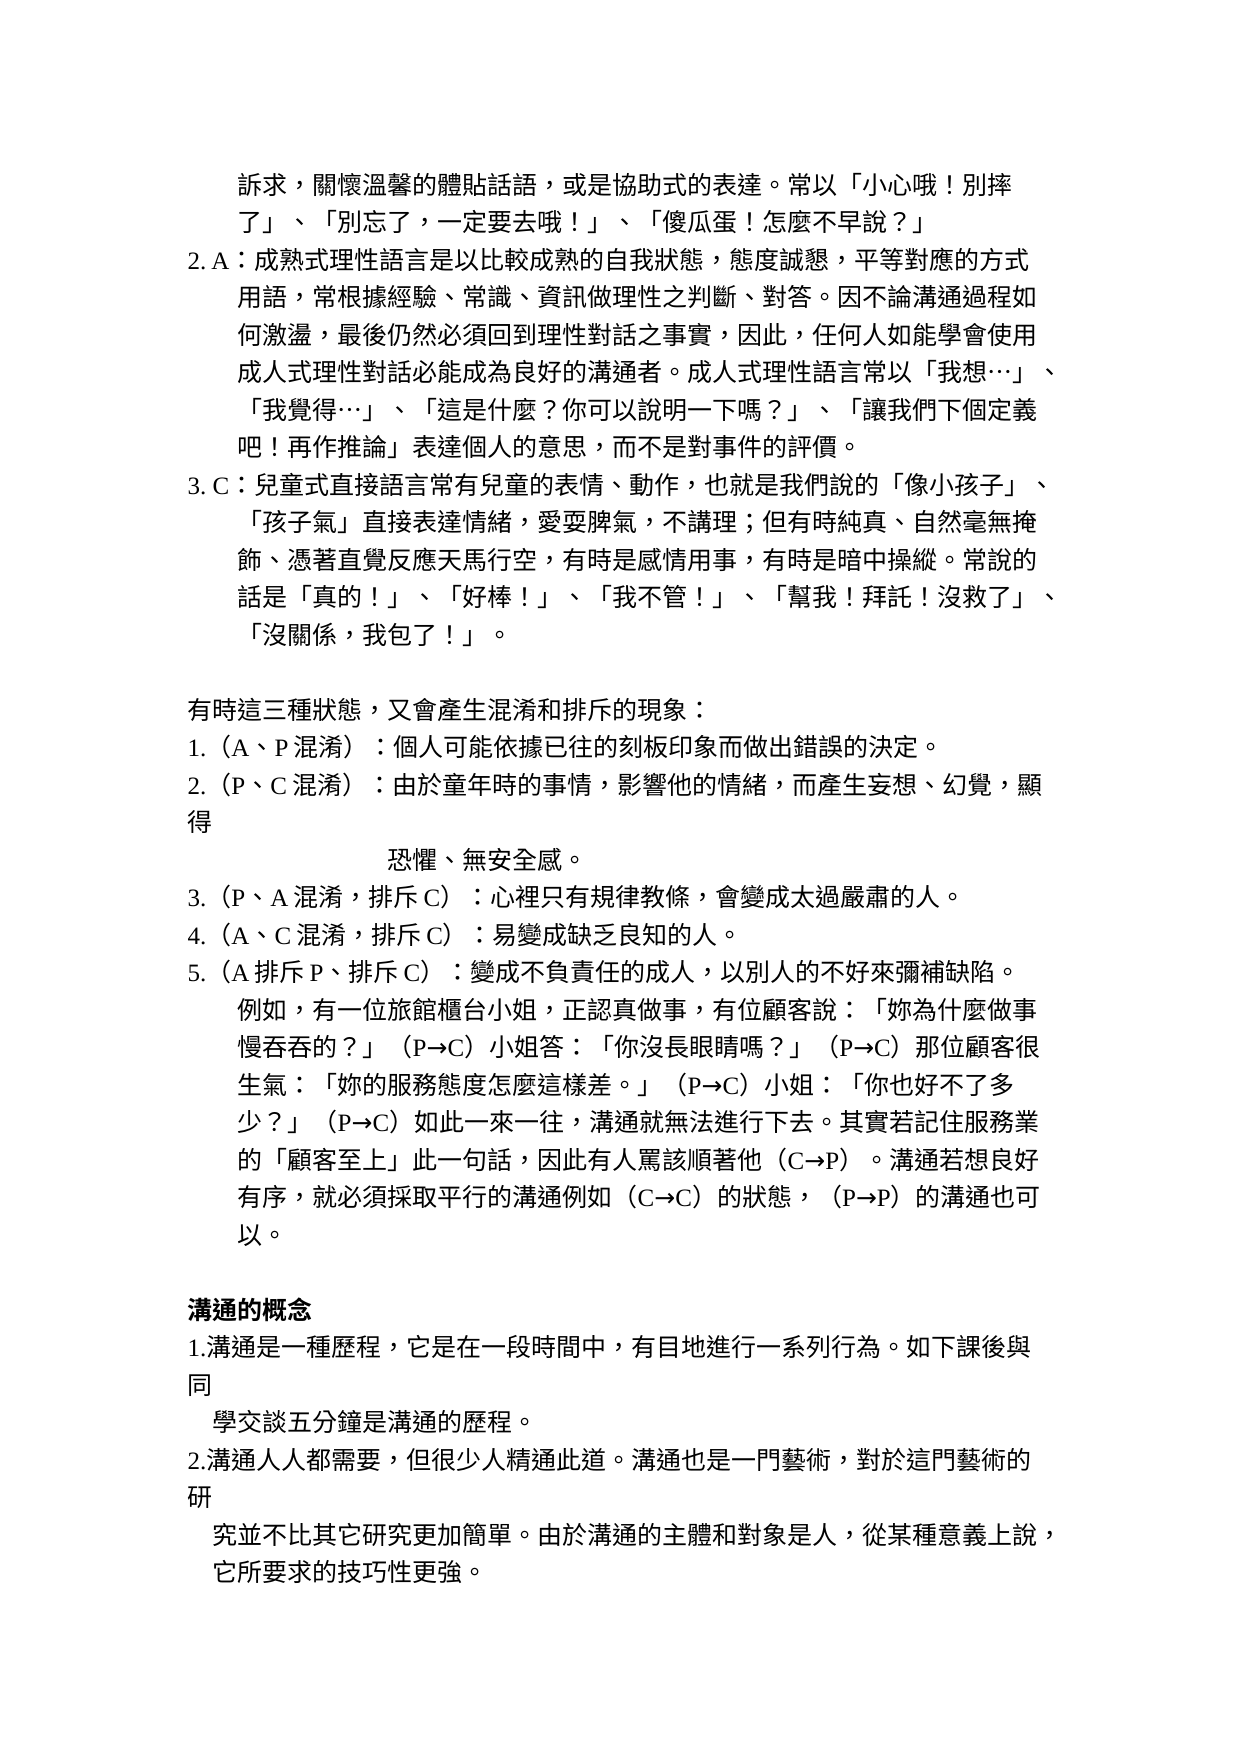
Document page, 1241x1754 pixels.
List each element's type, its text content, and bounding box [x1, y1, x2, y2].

text 有時這三種狀態，又會產生混淆和排斥的現象： [187, 689, 1053, 727]
text 2.溝通人人都需要，但很少人精通此道。溝通也是一門藝術，對於這門藝術的研 [187, 1439, 1053, 1514]
text 學交談五分鐘是溝通的歷程。 [187, 1402, 1053, 1439]
text 4.（A、C混淆，排斥C）：易變成缺乏良知的人。 [187, 914, 1053, 952]
text 1.溝通是一種歷程，它是在一段時間中，有目地進行一系列行為。如下課後與同 [187, 1327, 1053, 1402]
text 它所要求的技巧性更強。 [187, 1552, 1053, 1589]
text 2.（P、C混淆）：由於童年時的事情，影響他的情緒，而產生妄想、幻覺，顯得 [187, 764, 1053, 839]
text 溝通的概念 [187, 1289, 1053, 1327]
text 究並不比其它研究更加簡單。由於溝通的主體和對象是人，從某種意義上說， [187, 1514, 1053, 1552]
text 3.（P、A混淆，排斥C）：心裡只有規律教條，會變成太過嚴肅的人。 [187, 877, 1053, 914]
text 2. A：成熟式理性語言是以比較成熟的自我狀態，態度誠懇，平等對應的方式用語，常根據經驗、常識、資訊做理性之判斷、對答。因不論溝通過程如何激盪，最後仍然必須回到理性對話之事實，因此，任何人如能學會使用成人式理性對話必能成為良好的溝通者。成人式理性語言常以「我想…」、「我覺得…」、「這是什麼？你可以說明一下嗎？」、「讓我們下個定義吧！再作推論」表達個人的意思，而不是對事件的評價。 [187, 239, 1053, 464]
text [187, 164, 1053, 239]
text 例如，有一位旅館櫃台小姐，正認真做事，有位顧客說：「妳為什麼做事慢吞吞的？」（P→C）小姐答：「你沒長眼睛嗎？」（P→C）那位顧客很生氣：「妳的服務態度怎麼這樣差。」（P→C）小姐：「你也好不了多少？」（P→C）如此一來一往，溝通就無法進行下去。其實若記住服務業的「顧客至上」此一句話，因此有人罵該順著他（C→P）。溝通若想良好有序，就必須採取平行的溝通例如（C→C）的狀態，（P→P）的溝通也可以。 [237, 989, 1053, 1252]
text 1.（A、P混淆）：個人可能依據已往的刻板印象而做出錯誤的決定。 [187, 727, 1053, 764]
text 恐懼、無安全感。 [187, 839, 1053, 877]
text 3. C：兒童式直接語言常有兒童的表情、動作，也就是我們說的「像小孩子」、「孩子氣」直接表達情緒，愛耍脾氣，不講理；但有時純真、自然毫無掩飾、憑著直覺反應天馬行空，有時是感情用事，有時是暗中操縱。常說的話是「真的！」、「好棒！」、「我不管！」、「幫我！拜託！沒救了」、「沒關係，我包了！」。 [187, 464, 1053, 652]
text 5.（A排斥P、排斥C）：變成不負責任的成人，以別人的不好來彌補缺陷。 [187, 952, 1053, 989]
